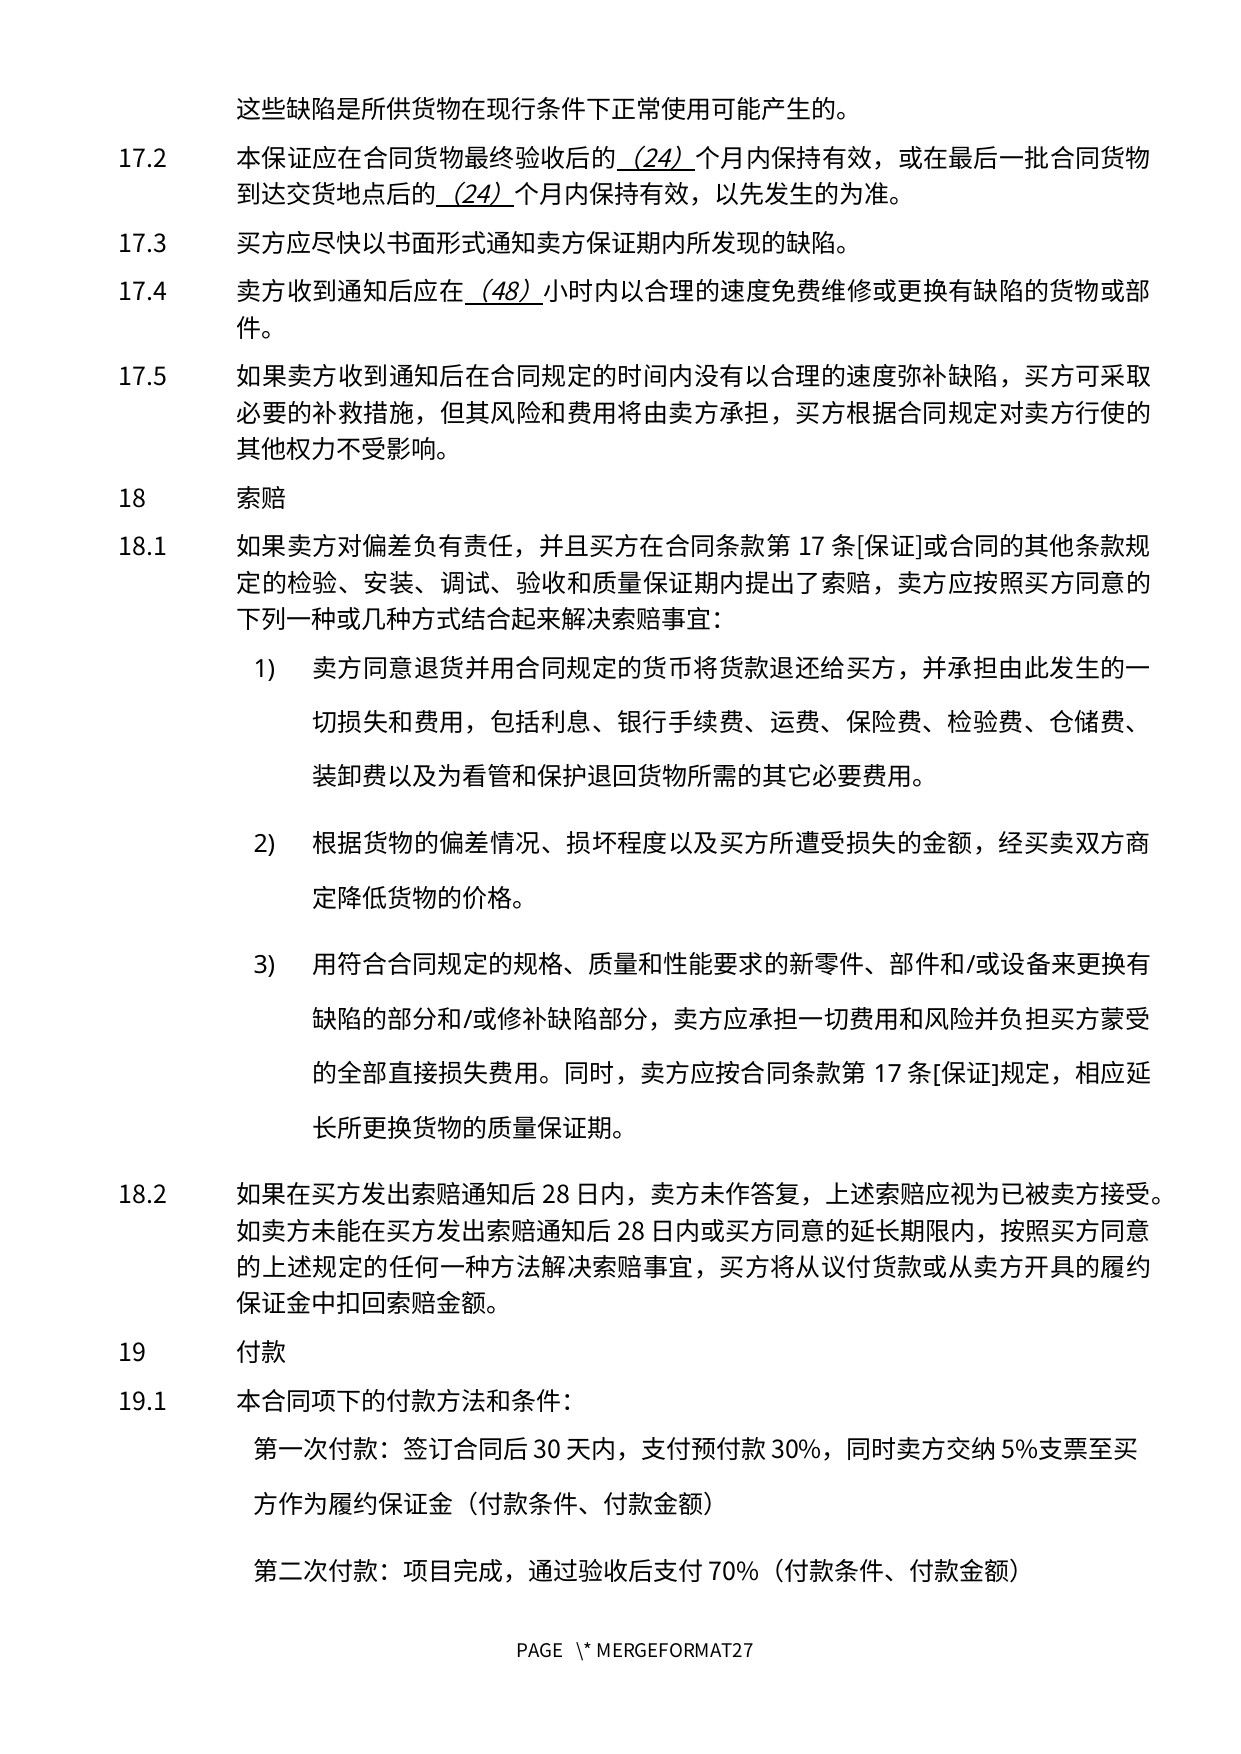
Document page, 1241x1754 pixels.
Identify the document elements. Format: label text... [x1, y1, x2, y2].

text 1) 卖方同意退货并用合同规定的货币将货款退还给买方，并承担由此发生的一切损失和费用，包括利息、银行手续费、运费、保险费、检验费、仓储费、装卸费以及为看管和保护退回货物所需的其它必要费用。 [253, 648, 1152, 793]
list 索赔 [118, 478, 1152, 514]
list 本合同项下的付款方法和条件： [118, 1381, 1152, 1417]
list 如果卖方收到通知后在合同规定的时间内没有以合理的速度弥补缺陷，买方可采取必要的补救措施，但其风险和费用将由卖方承担，买方根据合同规定对卖方行使的其他权力不受影响。 [118, 357, 1152, 466]
list 买方应尽快以书面形式通知卖方保证期内所发现的缺陷。 [118, 223, 1152, 259]
text 2) 根据货物的偏差情况、损坏程度以及买方所遭受损失的金额，经买卖双方商定降低货物的价格。 [253, 824, 1152, 914]
text 第二次付款：项目完成，通过验收后支付70%（付款条件、付款金额） [253, 1551, 1152, 1587]
text 3) 用符合合同规定的规格、质量和性能要求的新零件、部件和/或设备来更换有缺陷的部分和/或修补缺陷部分，卖方应承担一切费用和风险并负担买方蒙受的全部直接损失费用。同时，卖方应按合同条款第17条[保证]规定，相应延长所更换货物的质量保证期。 [253, 945, 1152, 1144]
text 第一次付款：签订合同后30天内，支付预付款30%，同时卖方交纳5%支票至买方作为履约保证金（付款条件、付款金额） [253, 1430, 1152, 1521]
list 如果卖方对偏差负有责任，并且买方在合同条款第17条[保证]或合同的其他条款规定的检验、安装、调试、验收和质量保证期内提出了索赔，卖方应按照买方同意的下列一种或几种方式结合起来解决索赔事宜： [118, 527, 1152, 636]
list 本保证应在合同货物最终验收后的（24）个月内保持有效，或在最后一批合同货物到达交货地点后的（24）个月内保持有效，以先发生的为准。 [118, 138, 1152, 211]
list 卖方收到通知后应在（48）小时内以合理的速度免费维修或更换有缺陷的货物或部件。 [118, 272, 1152, 344]
list 如果在买方发出索赔通知后28日内，卖方未作答复，上述索赔应视为已被卖方接受。如卖方未能在买方发出索赔通知后28日内或买方同意的延长期限内，按照买方同意的上述规定的任何一种方法解决索赔事宜，买方将从议付货款或从卖方开具的履约保证金中扣回索赔金额。 [118, 1175, 1152, 1320]
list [118, 89, 1152, 126]
list 付款 [118, 1332, 1152, 1369]
